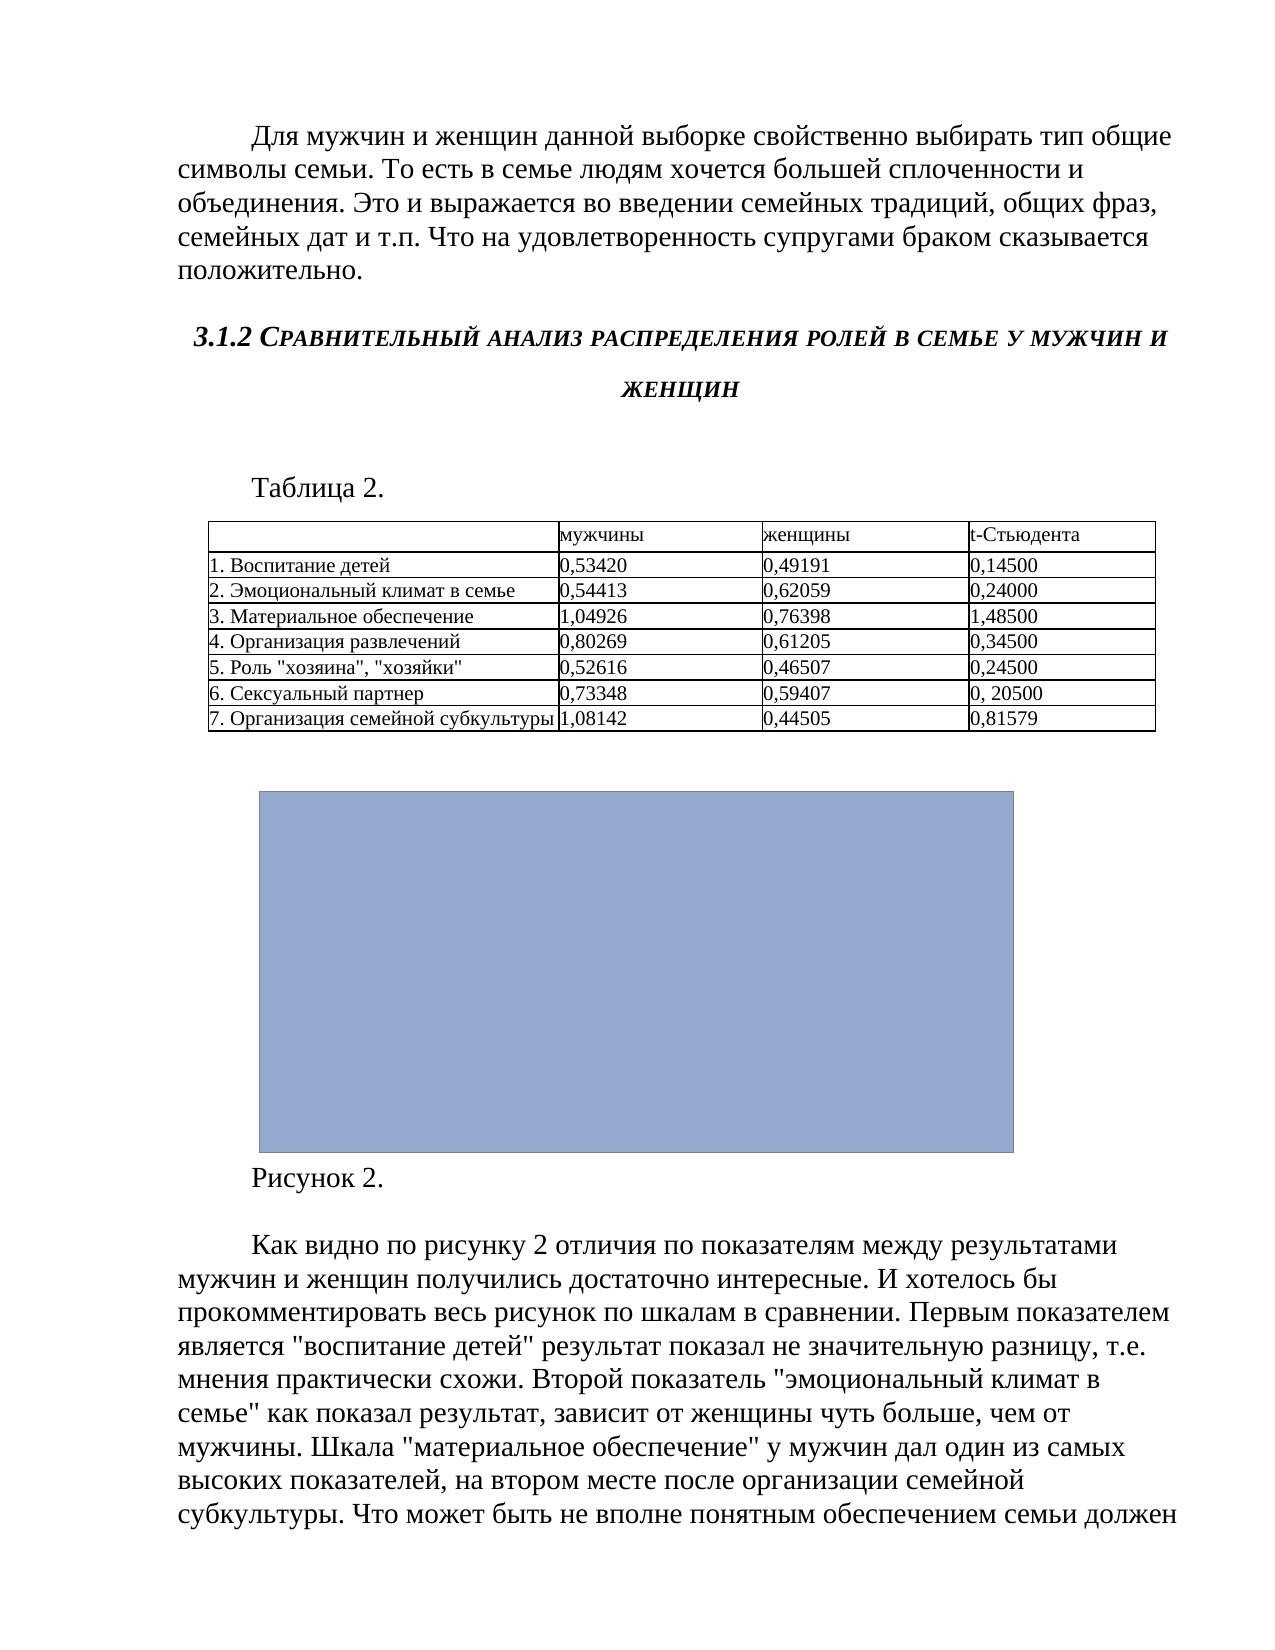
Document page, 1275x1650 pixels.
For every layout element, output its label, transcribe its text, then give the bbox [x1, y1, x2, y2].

table_cell 0,14500 [970, 553, 1155, 577]
table_cell 0,59407 [763, 681, 968, 705]
table_cell 0,73348 [560, 681, 762, 705]
text Рисунок 2. [177, 1160, 1186, 1194]
table_cell 0,49191 [763, 553, 968, 577]
table_cell 0,80269 [560, 630, 762, 653]
table_cell 0,44505 [763, 706, 968, 730]
table_cell 3. Материальное обеспечение [209, 604, 558, 628]
table_header t-Стьюдента [970, 522, 1155, 551]
table_cell 0, 20500 [970, 681, 1155, 705]
table_cell 6. Сексуальный партнер [209, 681, 558, 705]
text Для мужчин и женщин данной выборке свойственно выбирать тип общие символы семьи. То есть в семье людям хочется большей сплоченности и объединения. Это и выражается во введении семейных традиций, общих фраз, семейных дат и т.п. Что на удовлетворенность супругами браком сказывается положительно. [177, 118, 1186, 286]
table_cell 1,08142 [560, 706, 762, 730]
table_cell 0,34500 [970, 630, 1155, 653]
table_cell 0,46507 [763, 655, 968, 679]
table_cell 7. Организация семейной субкультуры [209, 706, 558, 730]
table_cell 0,61205 [763, 630, 968, 653]
table_cell 0,24500 [970, 655, 1155, 679]
table_header мужчины [560, 522, 762, 551]
table_cell 1,48500 [970, 604, 1155, 628]
table_cell 1. Воспитание детей [209, 553, 558, 577]
table_header женщины [763, 522, 968, 551]
table_cell 0,53420 [560, 553, 762, 577]
table_cell 0,24000 [970, 578, 1155, 602]
table_cell 0,81579 [970, 706, 1155, 730]
table_cell 5. Роль "хозяина", "хозяйки" [209, 655, 558, 679]
subtitle 3.1.2 Сравнительный анализ распределения ролей в семье у мужчин и женщин [177, 319, 1186, 403]
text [177, 1227, 1186, 1529]
table_cell 4. Организация развлечений [209, 630, 558, 653]
text Таблица 2. [177, 470, 1186, 504]
table_cell 0,62059 [763, 578, 968, 602]
table_header [209, 522, 558, 551]
table_cell 0,76398 [763, 604, 968, 628]
table_cell 0,54413 [560, 578, 762, 602]
table_cell 2. Эмоциональный климат в семье [209, 578, 558, 602]
table_cell 1,04926 [560, 604, 762, 628]
table_cell 0,52616 [560, 655, 762, 679]
